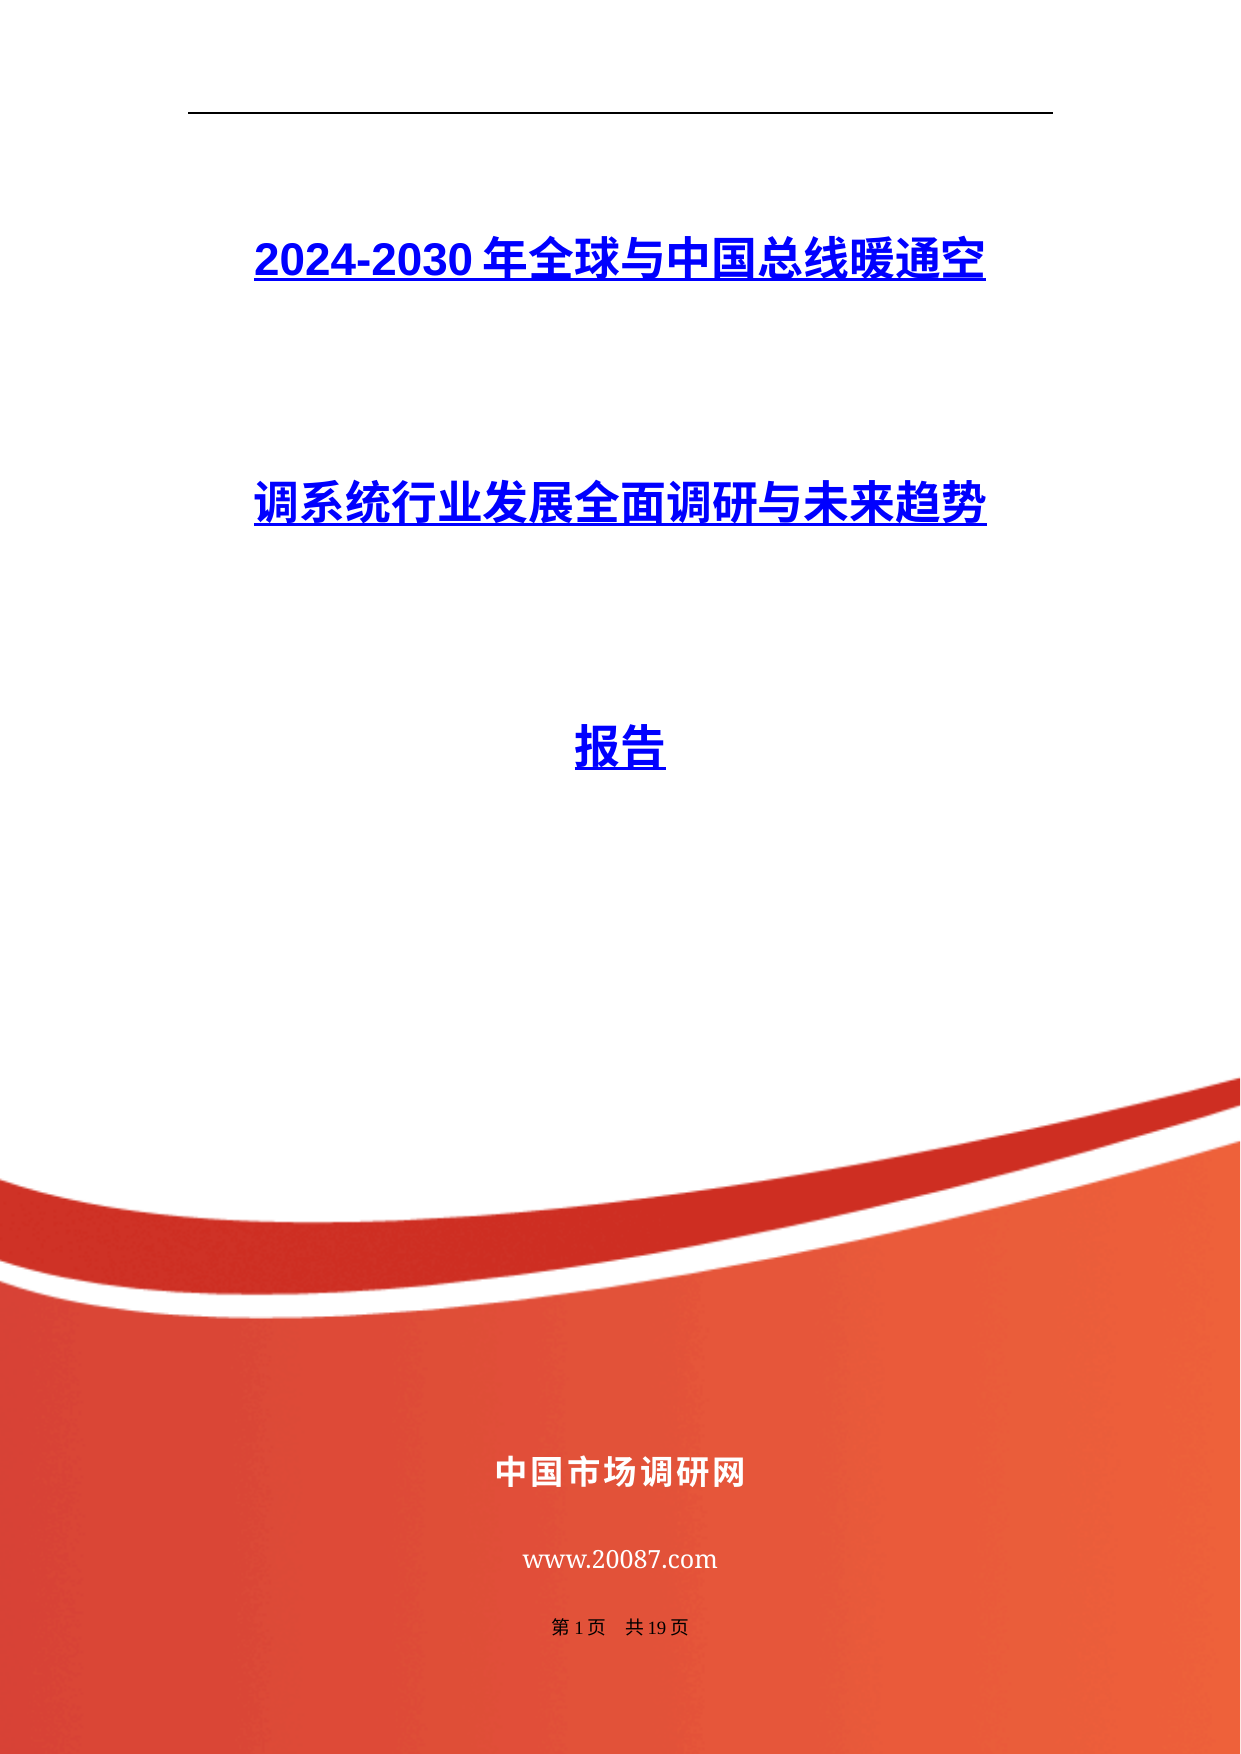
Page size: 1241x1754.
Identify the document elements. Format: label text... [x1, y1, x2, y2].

table_header 2024-2030年全球与中国总线暖通空调系统行业发展全面调研与未来趋势报告 [188, 207, 1053, 871]
picture [0, 1006, 1241, 1754]
text www.20087.com [187, 1526, 1053, 1591]
subtitle 中国市场调研网 [187, 1437, 1053, 1502]
